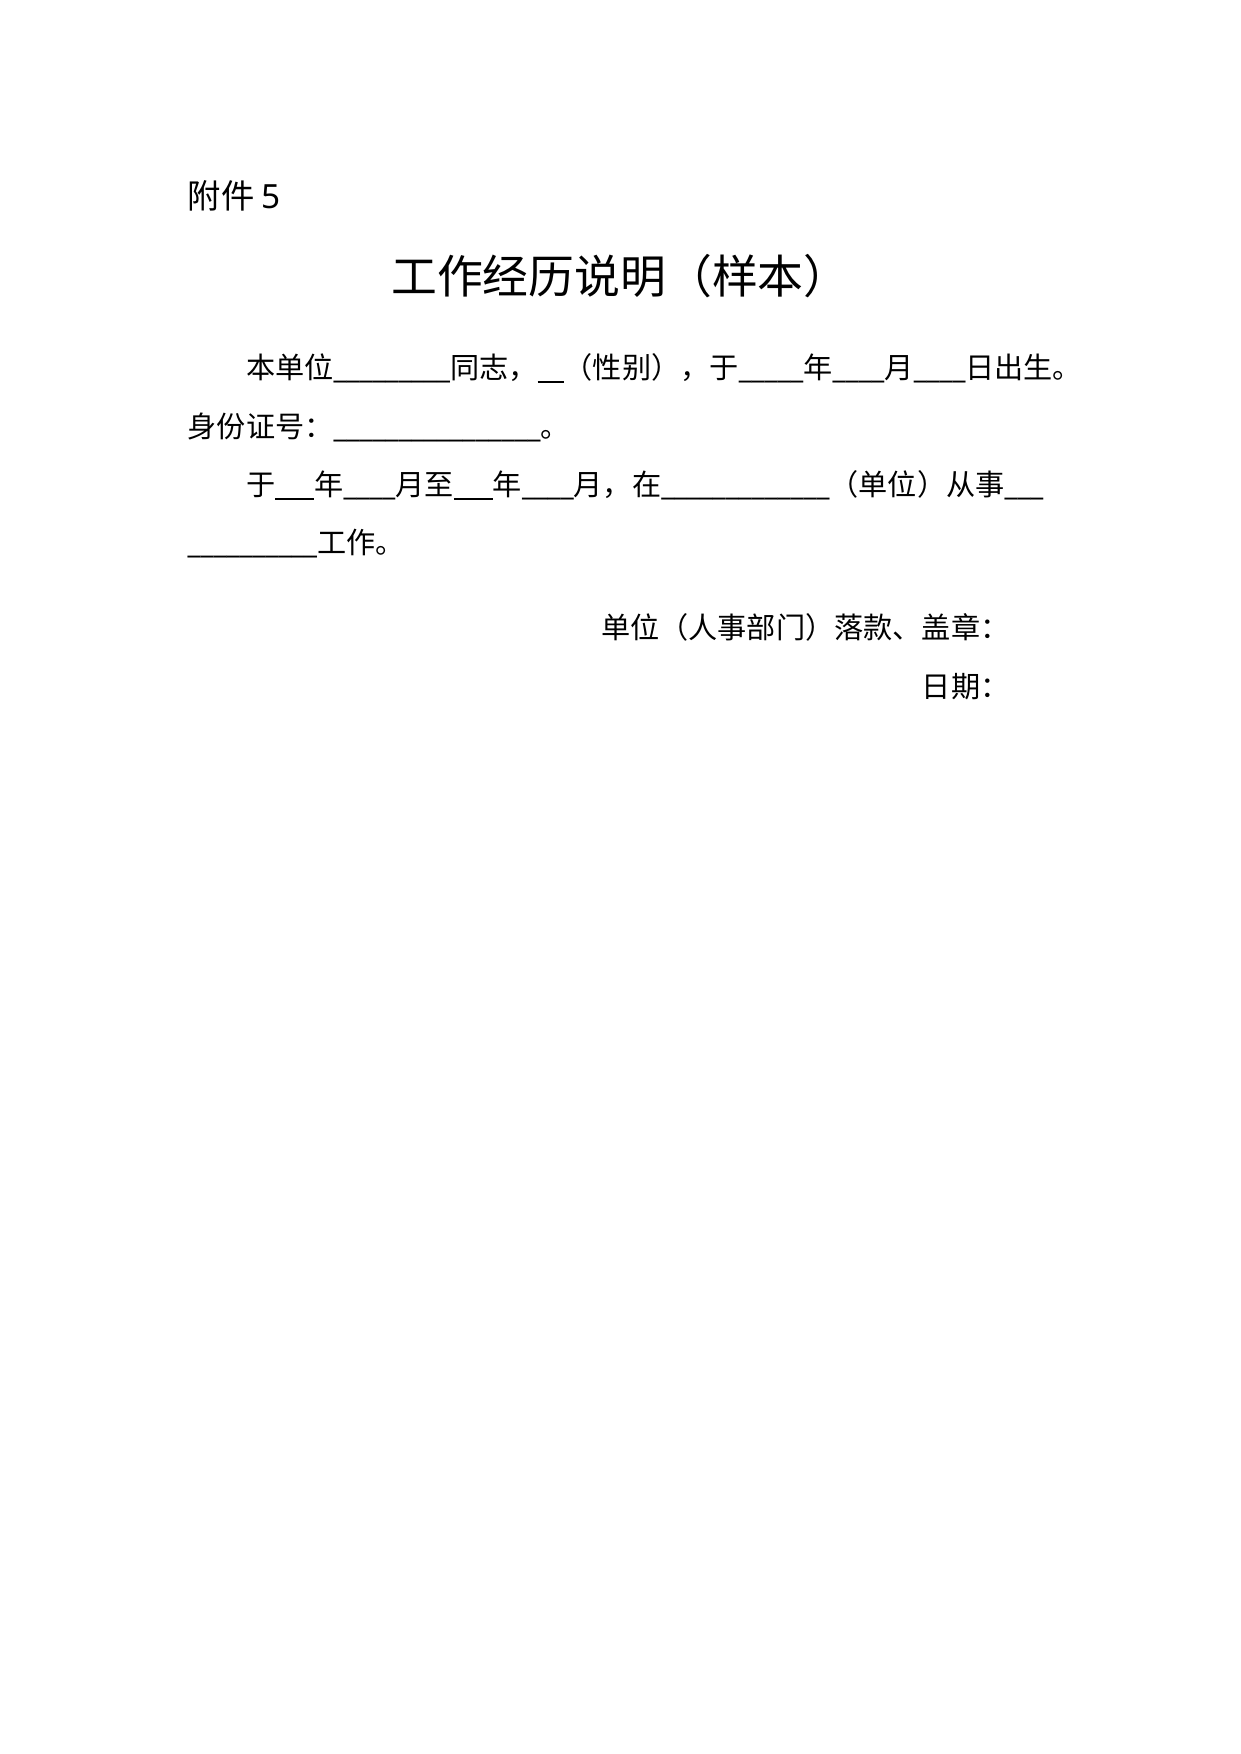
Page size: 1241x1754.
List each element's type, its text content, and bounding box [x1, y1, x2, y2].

text 日期： [187, 650, 1009, 709]
text 单位（人事部门）落款、盖章： [187, 592, 1009, 650]
text 工作经历说明（样本） [187, 247, 1053, 305]
text 附件5 [187, 162, 1053, 220]
text 本单位_________同志， （性别），于_____年____月____日出生。身份证号：________________。 [187, 332, 1053, 449]
text 于 年____月至 年____月，在_____________（单位）从事_____________工作。 [187, 449, 1053, 565]
